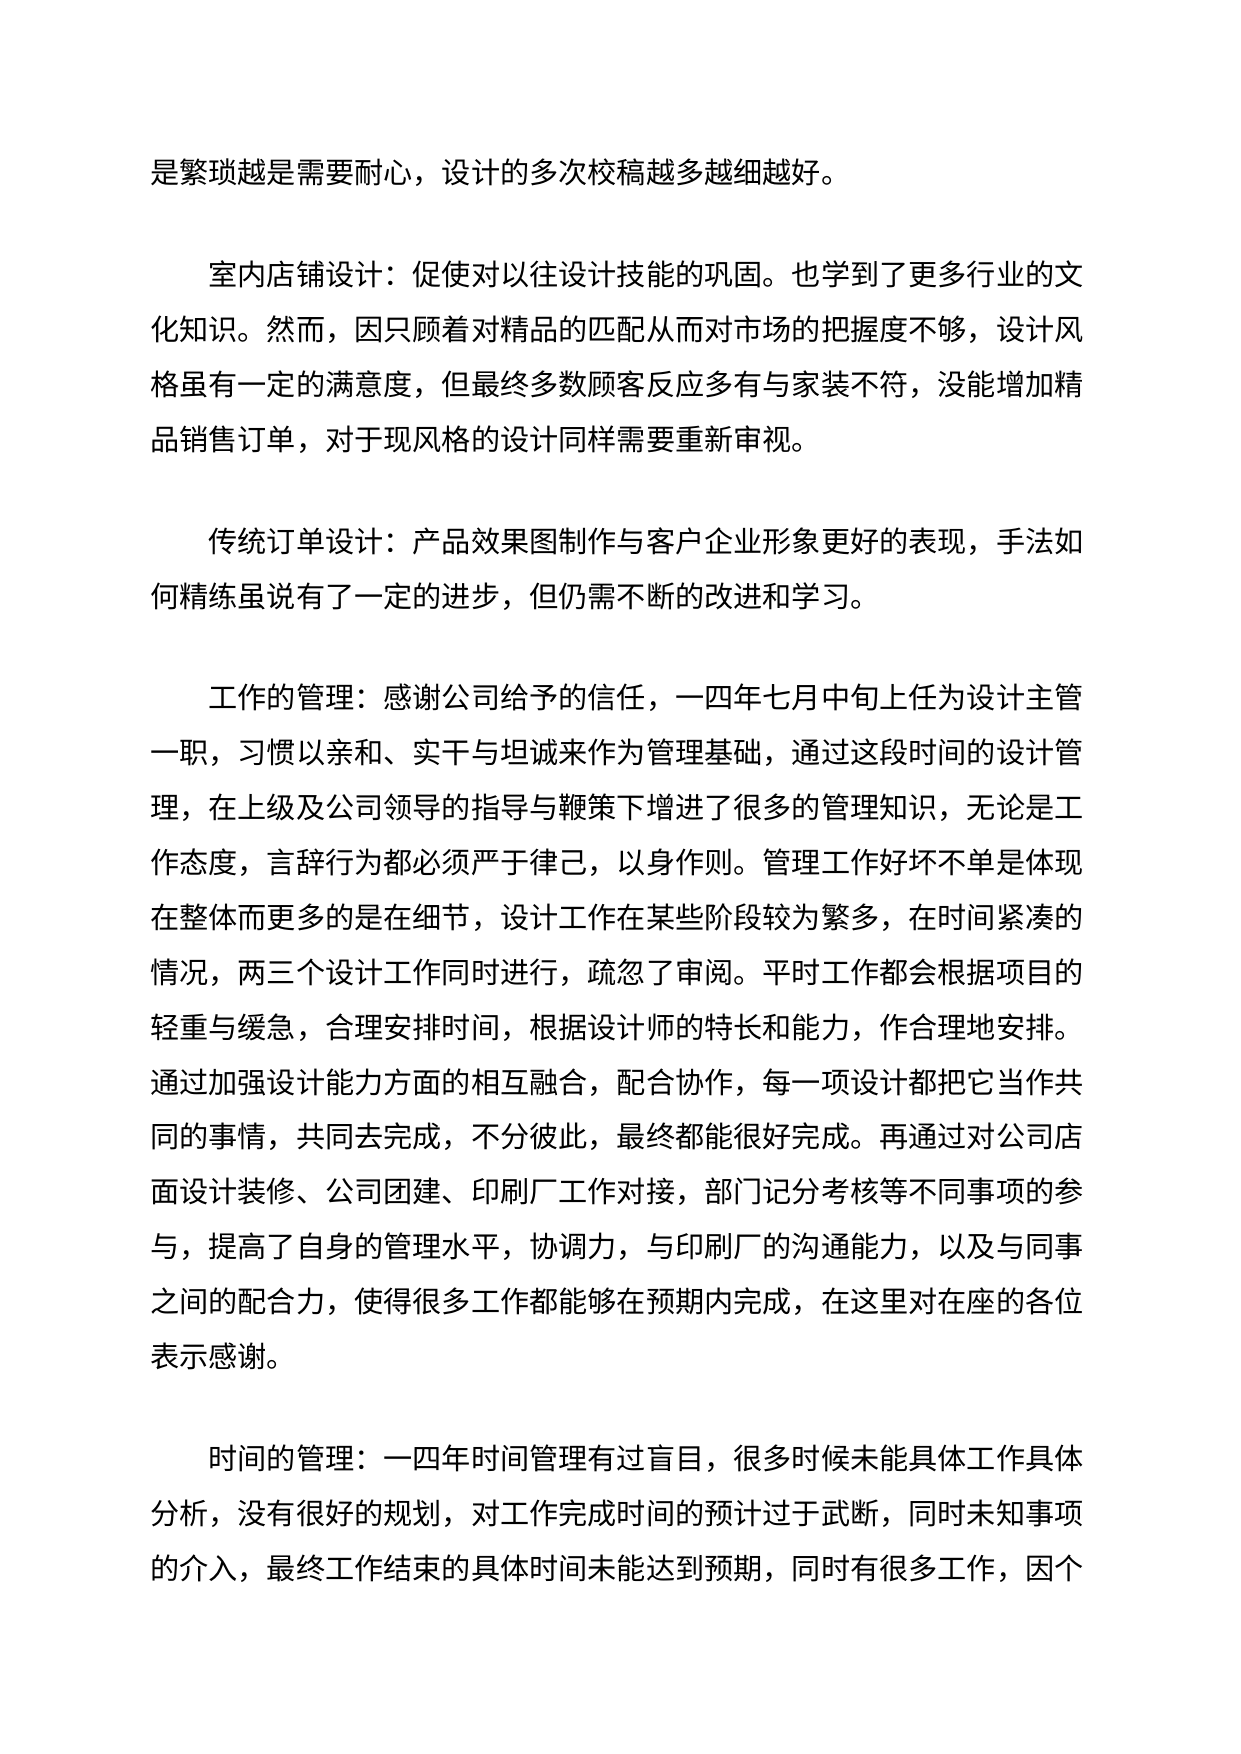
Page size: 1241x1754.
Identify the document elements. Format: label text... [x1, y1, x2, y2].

text 传统订单设计：产品效果图制作与客户企业形象更好的表现，手法如何精练虽说有了一定的进步，但仍需不断的改进和学习。 [150, 518, 1090, 615]
text 工作的管理：感谢公司给予的信任，一四年七月中旬上任为设计主管一职，习惯以亲和、实干与坦诚来作为管理基础，通过这段时间的设计管理，在上级及公司领导的指导与鞭策下增进了很多的管理知识，无论是工作态度，言辞行为都必须严于律己，以身作则。管理工作好坏不单是体现在整体而更多的是在细节，设计工作在某些阶段较为繁多，在时间紧凑的情况，两三个设计工作同时进行，疏忽了审阅。平时工作都会根据项目的轻重与缓急，合理安排时间，根据设计师的特长和能力，作合理地安排。通过加强设计能力方面的相互融合，配合协作，每一项设计都把它当作共同的事情，共同去完成，不分彼此，最终都能很好完成。再通过对公司店面设计装修、公司团建、印刷厂工作对接，部门记分考核等不同事项的参与，提高了自身的管理水平，协调力，与印刷厂的沟通能力，以及与同事之间的配合力，使得很多工作都能够在预期内完成，在这里对在座的各位表示感谢。 [150, 675, 1090, 1376]
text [150, 150, 1090, 192]
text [150, 1435, 1090, 1587]
text 室内店铺设计：促使对以往设计技能的巩固。也学到了更多行业的文化知识。然而，因只顾着对精品的匹配从而对市场的把握度不够，设计风格虽有一定的满意度，但最终多数顾客反应多有与家装不符，没能增加精品销售订单，对于现风格的设计同样需要重新审视。 [150, 252, 1090, 459]
